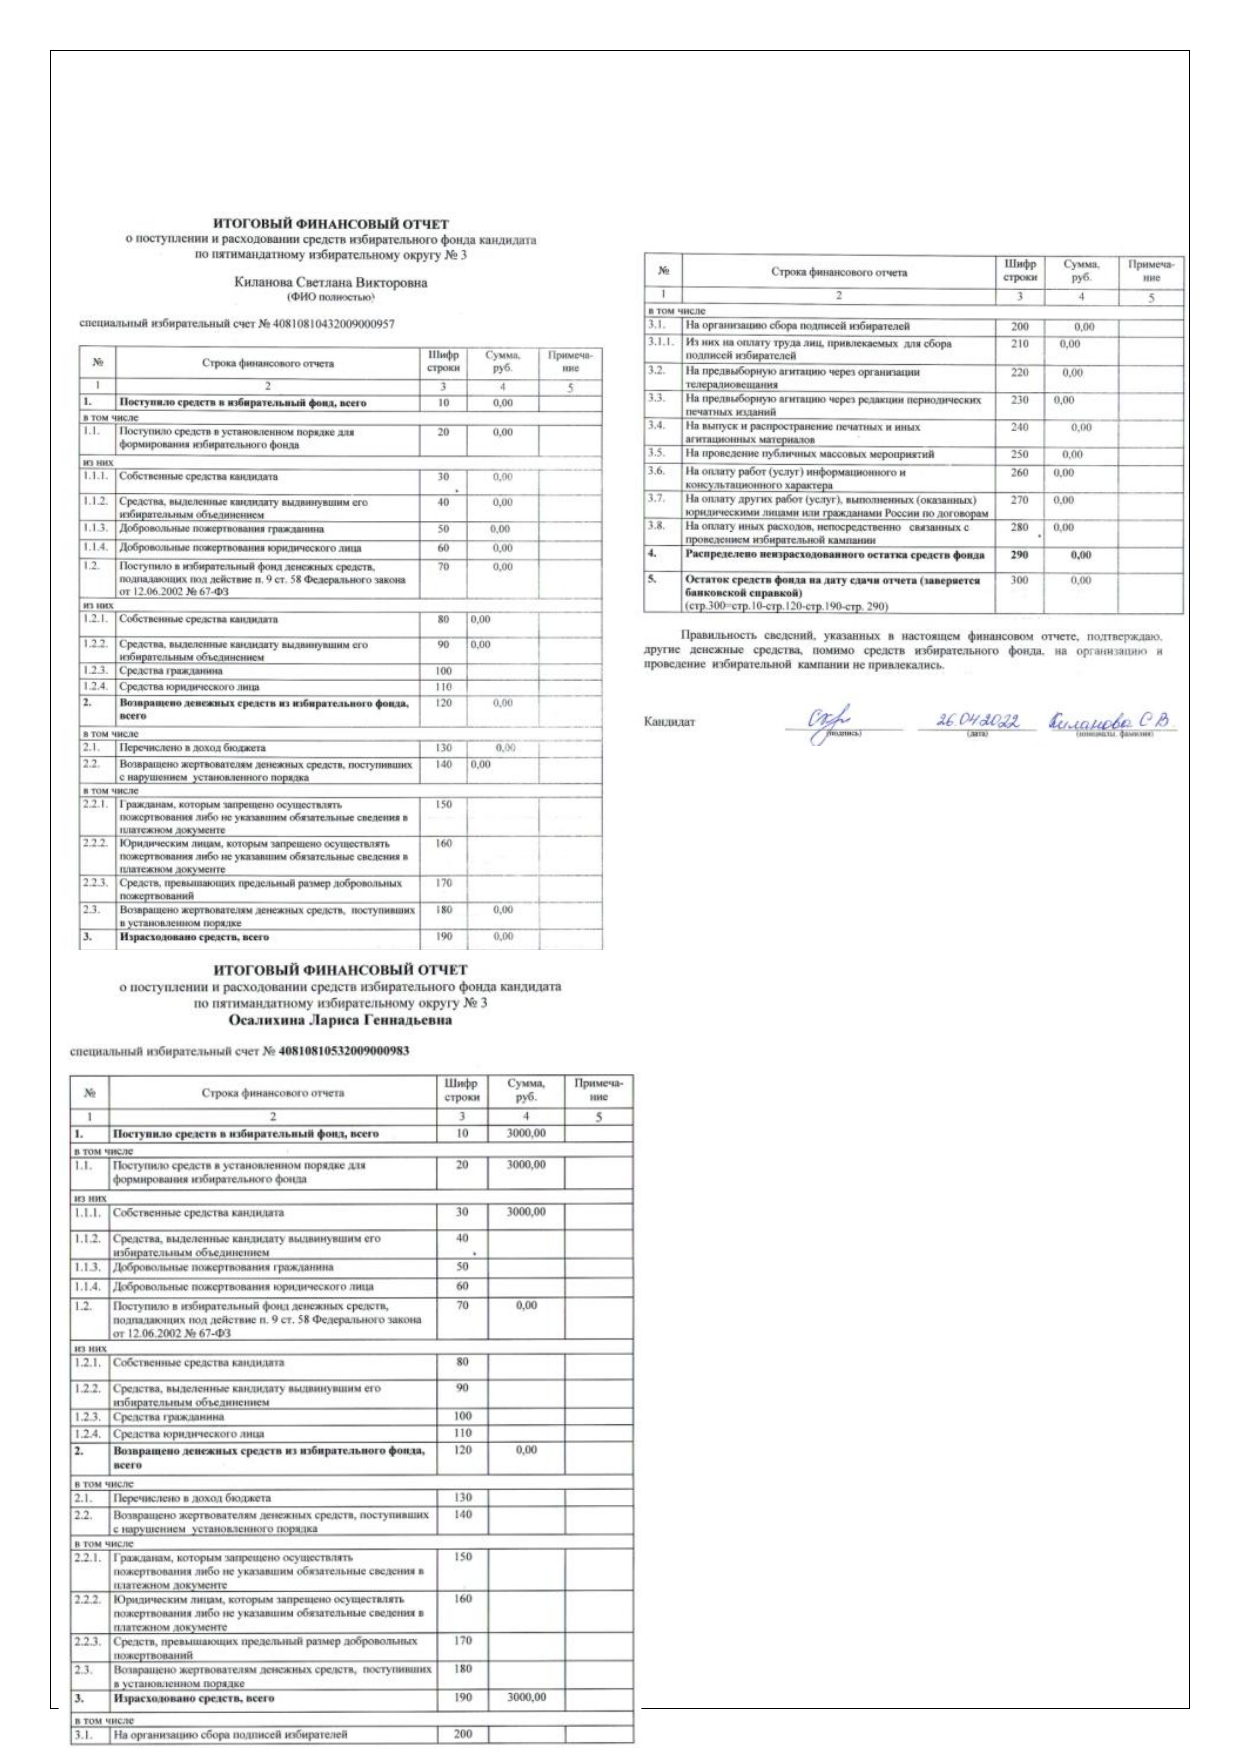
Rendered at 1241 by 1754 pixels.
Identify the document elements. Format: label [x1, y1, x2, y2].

picture [635, 243, 1189, 746]
picture [58, 202, 642, 1754]
